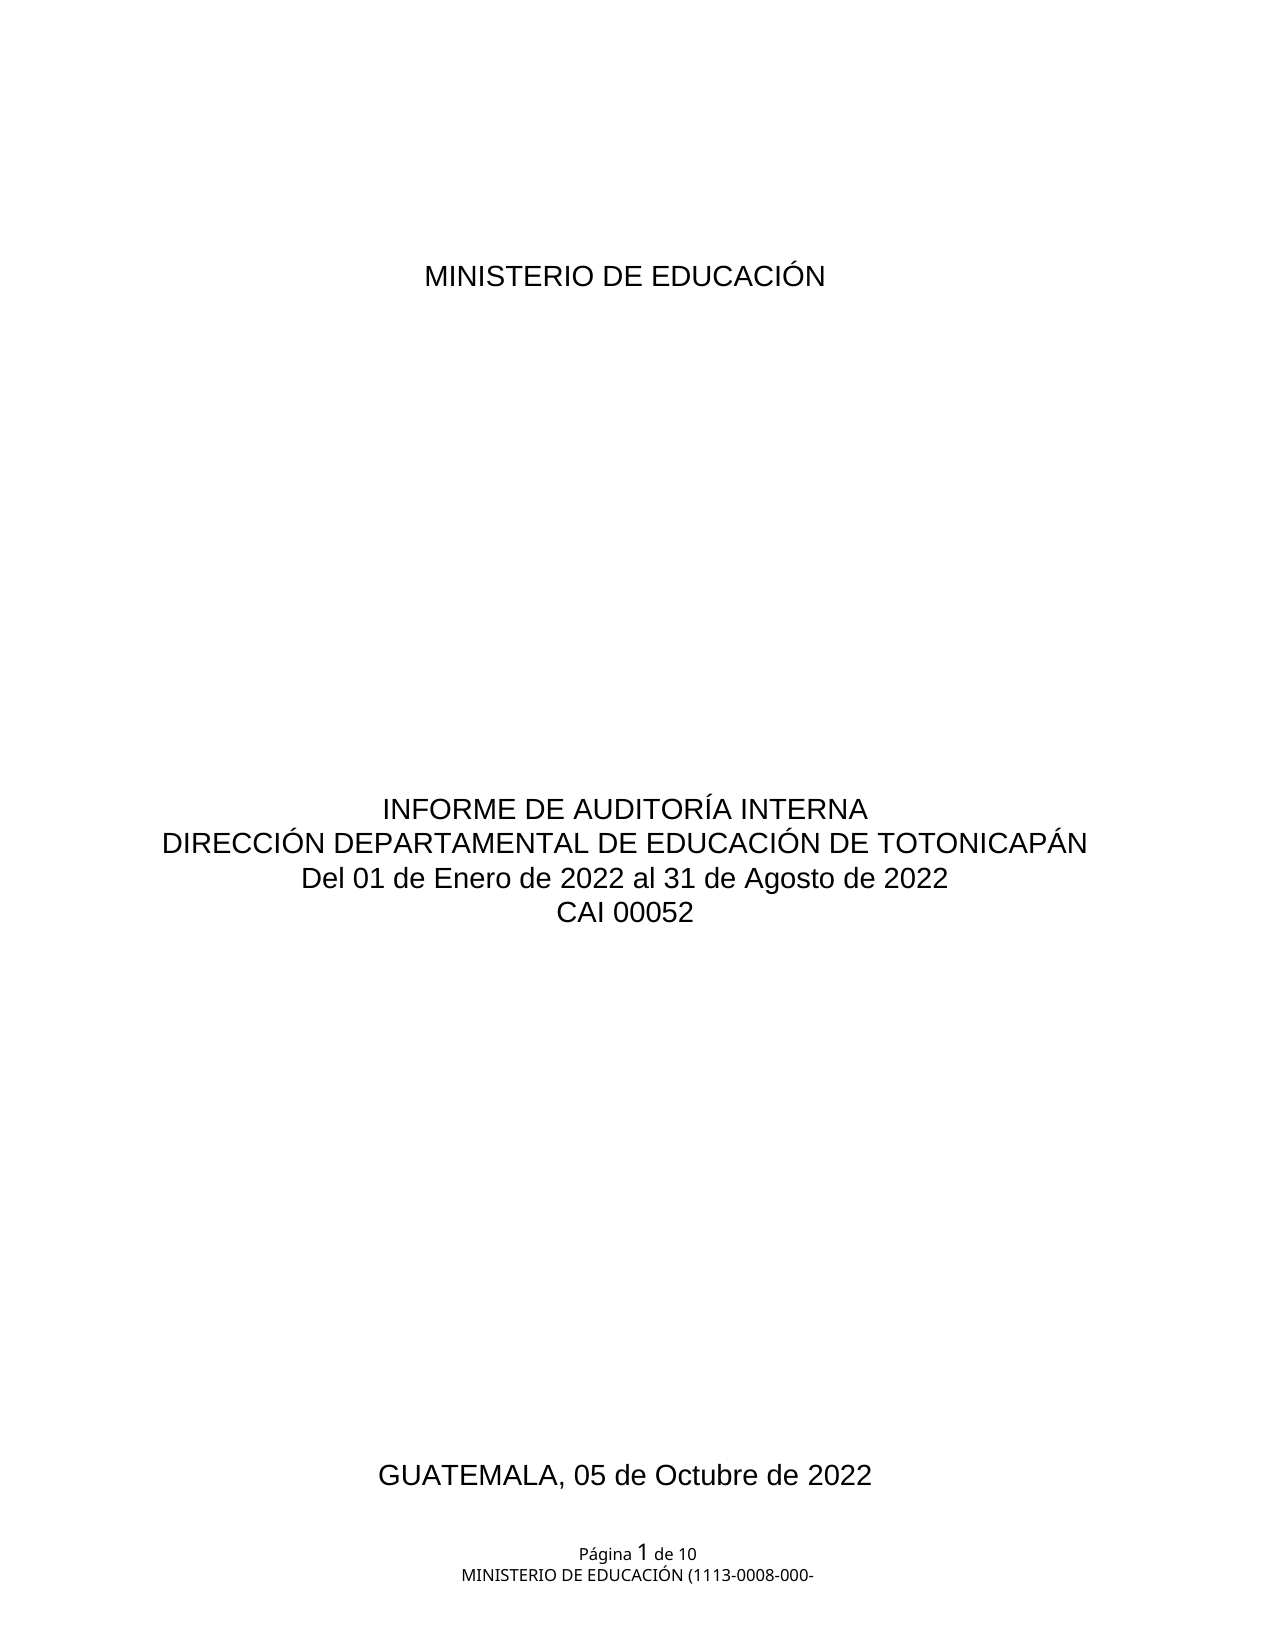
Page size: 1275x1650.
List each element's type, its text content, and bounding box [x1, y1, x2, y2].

text INFORME DE AUDITORÍA INTERNA [159, 792, 1091, 826]
text Del 01 de Enero de 2022 al 31 de Agosto de 2022 [159, 861, 1091, 894]
text CAI 00052 [159, 895, 1091, 928]
text DIRECCIÓN DEPARTAMENTAL DE EDUCACIÓN DE TOTONICAPÁN [159, 826, 1091, 860]
subtitle MINISTERIO DE EDUCACIÓN [159, 258, 1091, 292]
text GUATEMALA, 05 de Octubre de 2022 [159, 1458, 1091, 1491]
